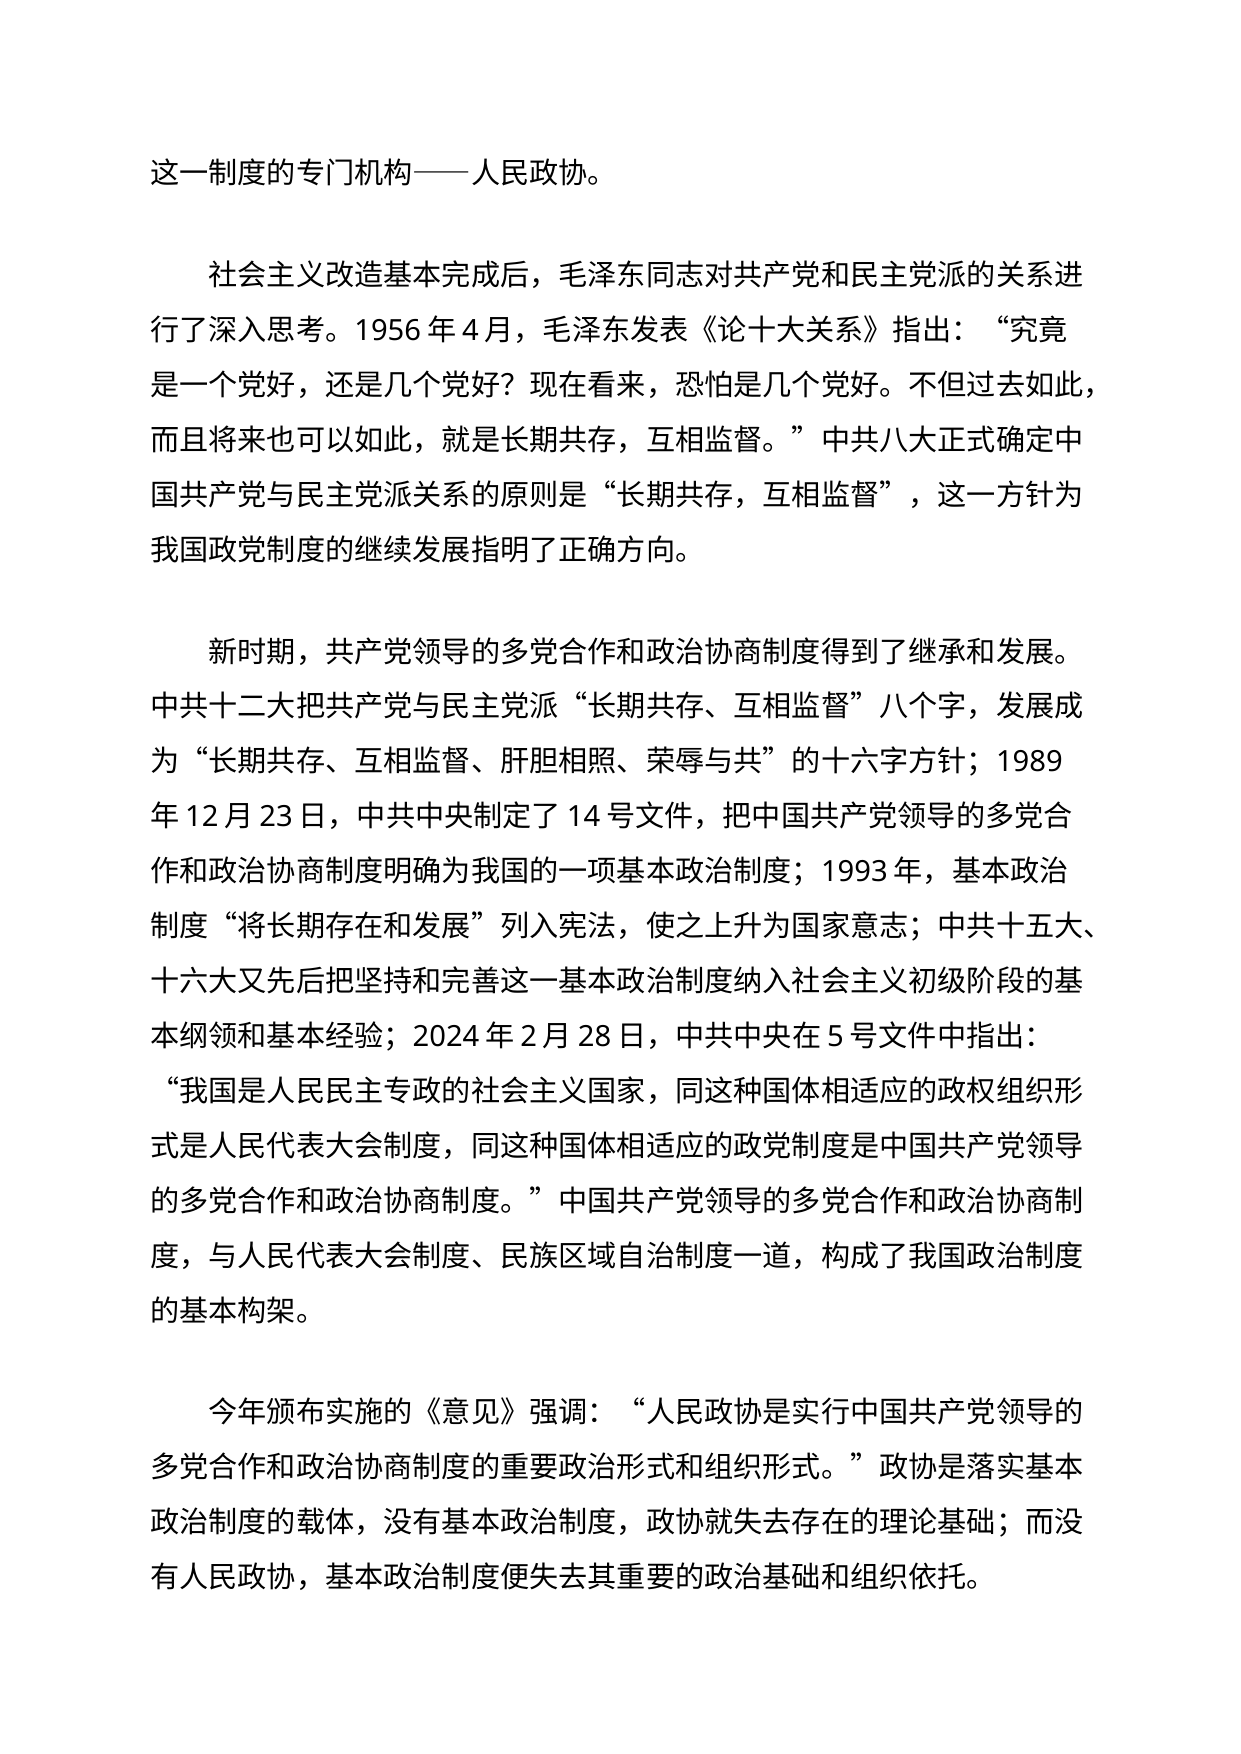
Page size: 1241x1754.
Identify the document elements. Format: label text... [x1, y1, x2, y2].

text 新时期，共产党领导的多党合作和政治协商制度得到了继承和发展。中共十二大把共产党与民主党派“长期共存、互相监督”八个字，发展成为“长期共存、互相监督、肝胆相照、荣辱与共”的十六字方针；1989年12月23日，中共中央制定了14号文件，把中国共产党领导的多党合作和政治协商制度明确为我国的一项基本政治制度；1993年，基本政治制度“将长期存在和发展”列入宪法，使之上升为国家意志；中共十五大、十六大又先后把坚持和完善这一基本政治制度纳入社会主义初级阶段的基本纲领和基本经验；2024年2月28日，中共中央在5号文件中指出：“我国是人民民主专政的社会主义国家，同这种国体相适应的政权组织形式是人民代表大会制度，同这种国体相适应的政党制度是中国共产党领导的多党合作和政治协商制度。”中国共产党领导的多党合作和政治协商制度，与人民代表大会制度、民族区域自治制度一道，构成了我国政治制度的基本构架。 [150, 628, 1090, 1329]
text 社会主义改造基本完成后，毛泽东同志对共产党和民主党派的关系进行了深入思考。1956年4月，毛泽东发表《论十大关系》指出：“究竟是一个党好，还是几个党好？现在看来，恐怕是几个党好。不但过去如此，而且将来也可以如此，就是长期共存，互相监督。”中共八大正式确定中国共产党与民主党派关系的原则是“长期共存，互相监督”，这一方针为我国政党制度的继续发展指明了正确方向。 [150, 252, 1090, 569]
text 今年颁布实施的《意见》强调：“人民政协是实行中国共产党领导的多党合作和政治协商制度的重要政治形式和组织形式。”政协是落实基本政治制度的载体，没有基本政治制度，政协就失去存在的理论基础；而没有人民政协，基本政治制度便失去其重要的政治基础和组织依托。 [150, 1389, 1090, 1596]
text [150, 150, 1090, 192]
